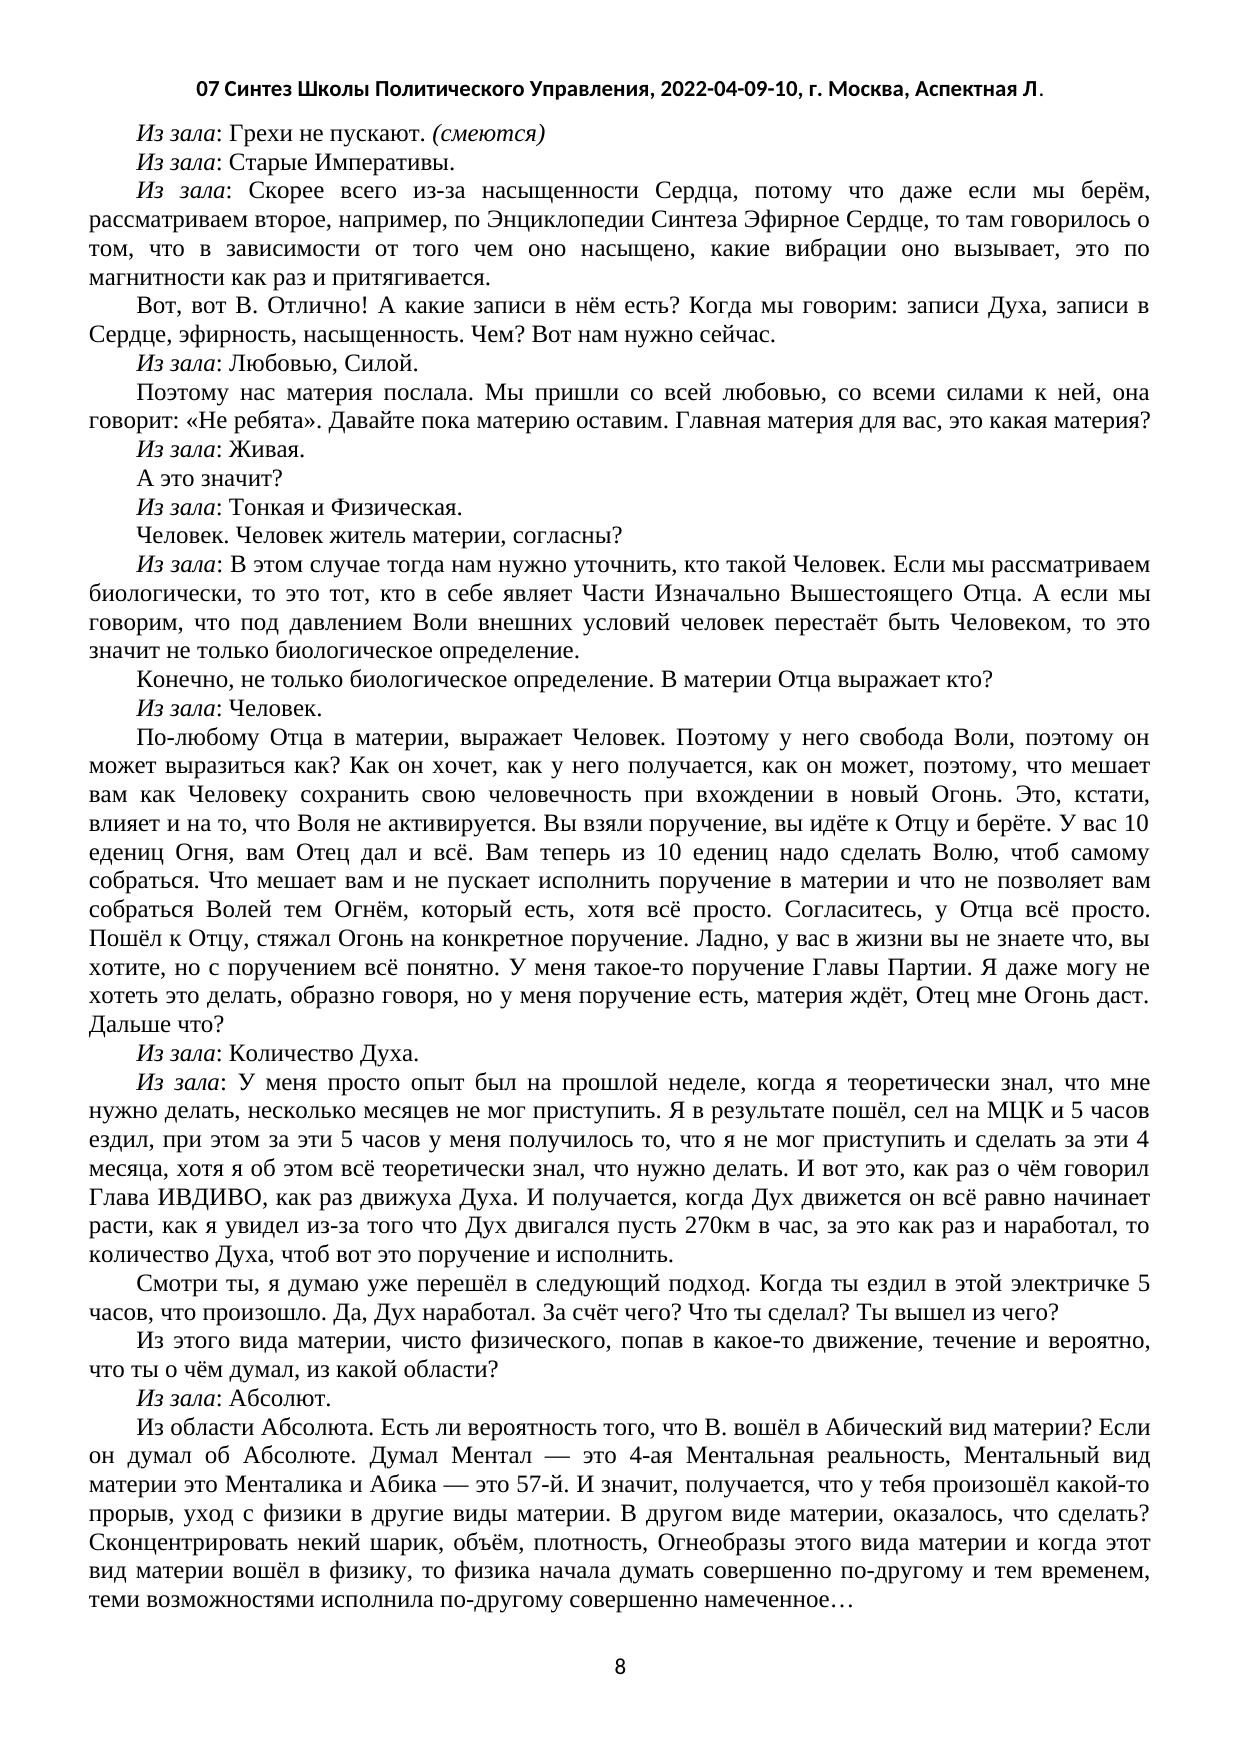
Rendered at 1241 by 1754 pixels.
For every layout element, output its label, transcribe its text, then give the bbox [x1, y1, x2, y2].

text Из зала: Живая. [89, 434, 1152, 463]
text Из зала: Человек. [89, 693, 1152, 722]
text Из зала: Количество Духа. [89, 1038, 1152, 1067]
text По-любому Отца в материи, выражает Человек. Поэтому у него свобода Воли, поэтому он может выразиться как? Как он хочет, как у него получается, как он может, поэтому, что мешает вам как Человеку сохранить свою человечность при вхождении в новый Огонь. Это, кстати, влияет и на то, что Воля не активируется. Вы взяли поручение, вы идёте к Отцу и берёте. У вас 10 едениц Огня, вам Отец дал и всё. Вам теперь из 10 едениц надо сделать Волю, чтоб самому собраться. Что мешает вам и не пускает исполнить поручение в материи и что не позволяет вам собраться Волей тем Огнём, который есть, хотя всё просто. Согласитесь, у Отца всё просто. Пошёл к Отцу, стяжал Огонь на конкретное поручение. Ладно, у вас в жизни вы не знаете что, вы хотите, но с поручением всё понятно. У меня такое-то поручение Главы Партии. Я даже могу не хотеть это делать, образно говоря, но у меня поручение есть, материя ждёт, Отец мне Огонь даст. Дальше что? [89, 722, 1152, 1038]
text Из зала: У меня просто опыт был на прошлой неделе, когда я теоретически знал, что мне нужно делать, несколько месяцев не мог приступить. Я в результате пошёл, сел на МЦК и 5 часов ездил, при этом за эти 5 часов у меня получилось то, что я не мог приступить и сделать за эти 4 месяца, хотя я об этом всё теоретически знал, что нужно делать. И вот это, как раз о чём говорил Глава ИВДИВО, как раз движуха Духа. И получается, когда Дух движется он всё равно начинает расти, как я увидел из-за того что Дух двигался пусть 270км в час, за это как раз и наработал, то количество Духа, чтоб вот это поручение и исполнить. [89, 1067, 1152, 1268]
text Из зала: Абсолют. [89, 1383, 1152, 1412]
text Из области Абсолюта. Есть ли вероятность того, что В. вошёл в Абический вид материи? Если он думал об Абсолюте. Думал Ментал — это 4-ая Ментальная реальность, Ментальный вид материи это Менталика и Абика — это 57-й. И значит, получается, что у тебя произошёл какой-то прорыв, уход с физики в другие виды материи. В другом виде материи, оказалось, что сделать? Сконцентрировать некий шарик, объём, плотность, Огнеобразы этого вида материи и когда этот вид материи вошёл в физику, то физика начала думать совершенно по-другому и тем временем, теми возможностями исполнила по-другому совершенно намеченное… [89, 1412, 1152, 1613]
text Человек. Человек житель материи, согласны? [89, 521, 1152, 549]
text Смотри ты, я думаю уже перешёл в следующий подход. Когда ты ездил в этой электричке 5 часов, что произошло. Да, Дух наработал. За счёт чего? Что ты сделал? Ты вышел из чего? [89, 1268, 1152, 1326]
text Конечно, не только биологическое определение. В материи Отца выражает кто? [89, 664, 1152, 693]
text Вот, вот В. Отлично! А какие записи в нём есть? Когда мы говорим: записи Духа, записи в Сердце, эфирность, насыщенность. Чем? Вот нам нужно сейчас. [89, 291, 1152, 348]
text Из зала: В этом случае тогда нам нужно уточнить, кто такой Человек. Если мы рассматриваем биологически, то это тот, кто в себе являет Части Изначально Вышестоящего Отца. А если мы говорим, что под давлением Воли внешних условий человек перестаёт быть Человеком, то это значит не только биологическое определение. [89, 549, 1152, 664]
text Из зала: Старые Императивы. [89, 147, 1152, 176]
text Из этого вида материи, чисто физического, попав в какое-то движение, течение и вероятно, что ты о чём думал, из какой области? [89, 1326, 1152, 1383]
text А это значит? [89, 463, 1152, 492]
text Поэтому нас материя послала. Мы пришли со всей любовью, со всеми силами к ней, она говорит: «Не ребята». Давайте пока материю оставим. Главная материя для вас, это какая материя? [89, 377, 1152, 434]
text Из зала: Скорее всего из-за насыщенности Сердца, потому что даже если мы берём, рассматриваем второе, например, по Энциклопедии Синтеза Эфирное Сердце, то там говорилось о том, что в зависимости от того чем оно насыщено, какие вибрации оно вызывает, это по магнитности как раз и притягивается. [89, 176, 1152, 291]
text Из зала: Тонкая и Физическая. [89, 492, 1152, 521]
text Из зала: Любовью, Силой. [89, 348, 1152, 377]
text Из зала: Грехи не пускают. (смеются) [89, 118, 1152, 147]
